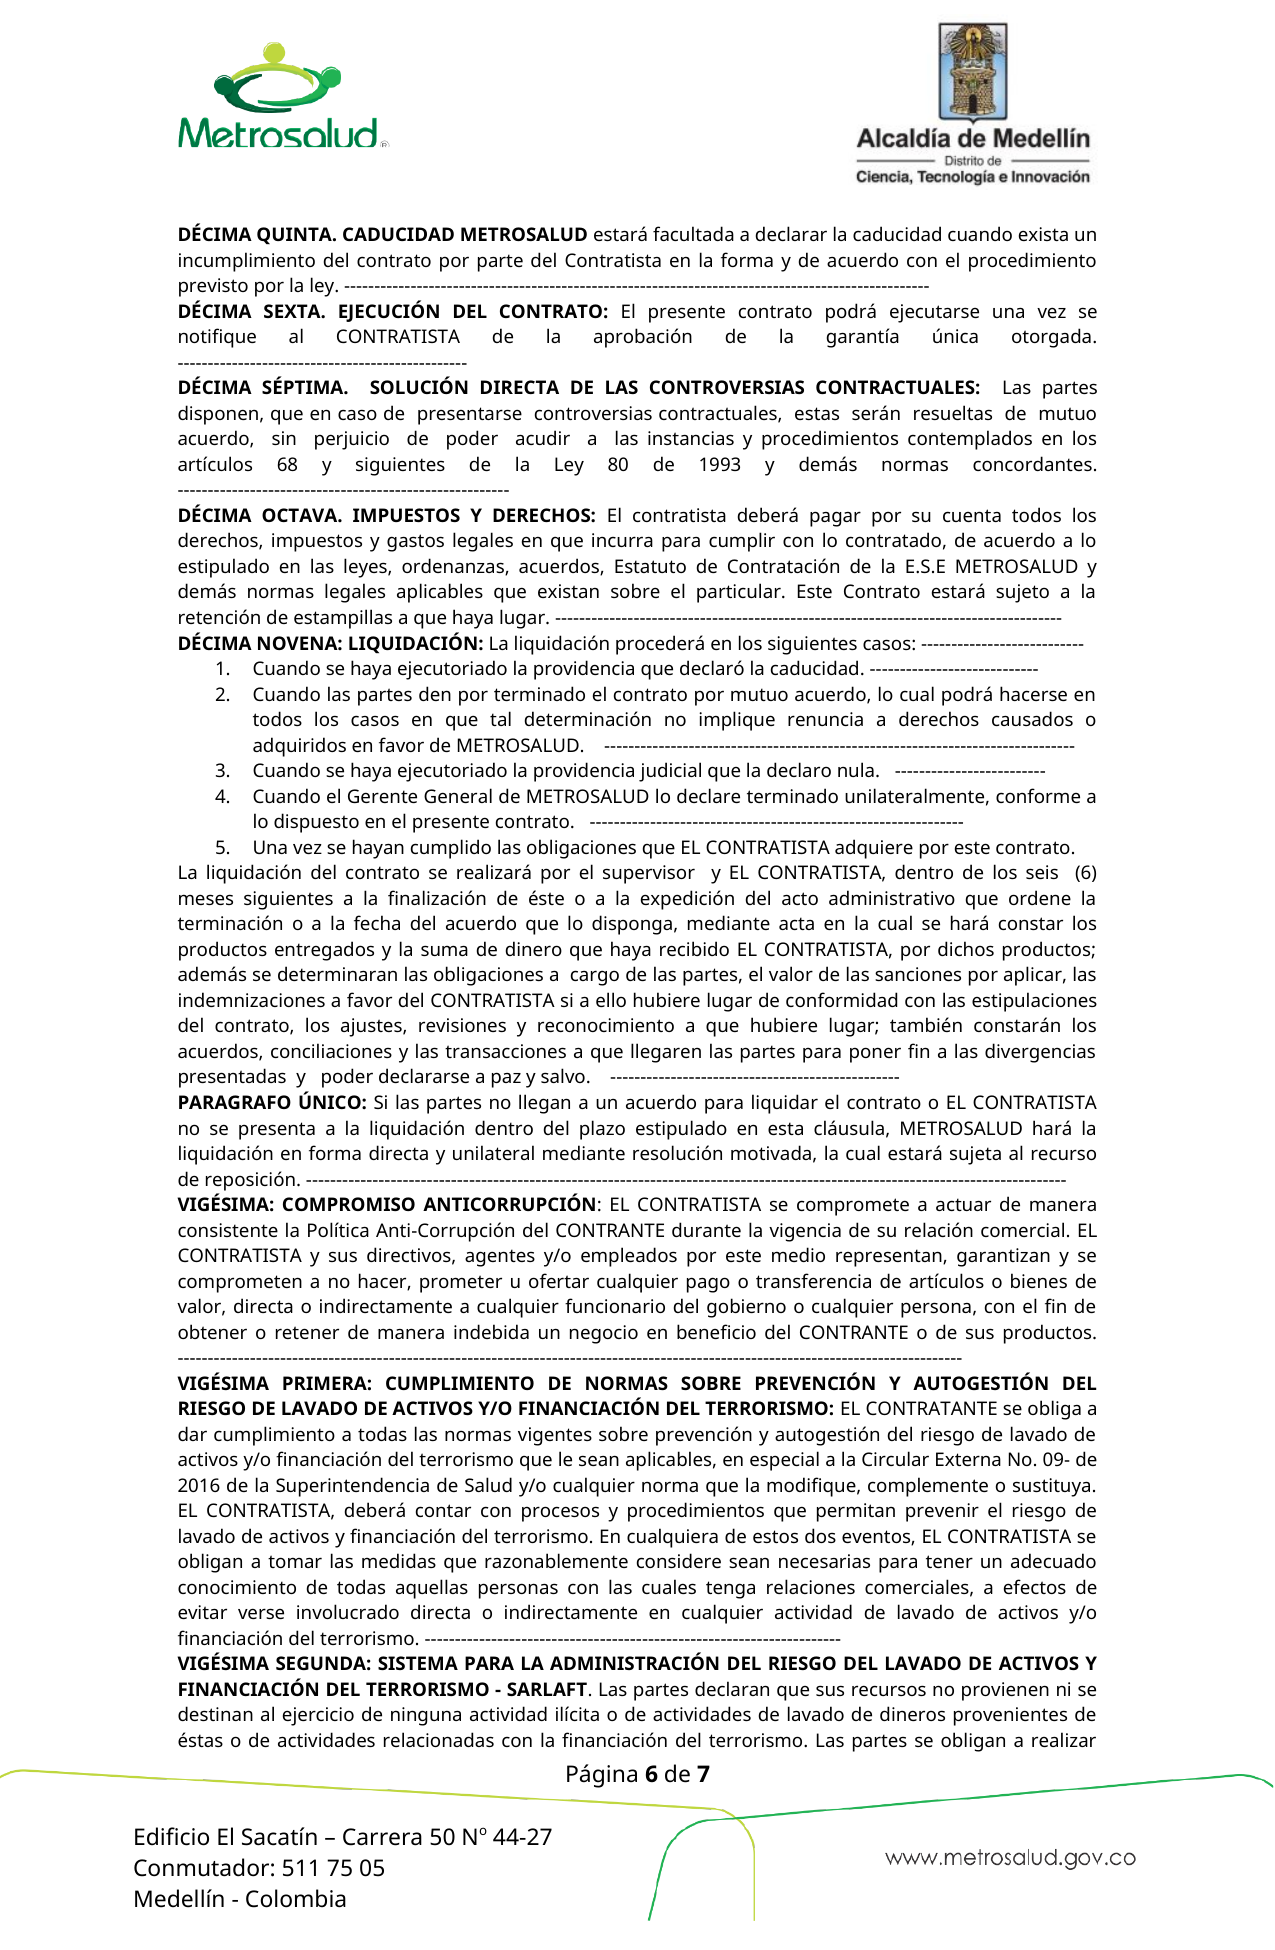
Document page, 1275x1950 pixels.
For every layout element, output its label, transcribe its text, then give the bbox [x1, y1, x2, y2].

list Cuando el Gerente General de METROSALUD lo declare terminado unilateralmente, conforme a lo dispuesto en el presente contrato. -------------------------------------------------------------- [215, 783, 1098, 834]
text VIGÉSIMA: COMPROMISO ANTICORRUPCIÓN: EL CONTRATISTA se compromete a actuar de manera consistente la Política Anti-Corrupción del CONTRANTE durante la vigencia de su relación comercial. EL CONTRATISTA y sus directivos, agentes y/o empleados por este medio representan, garantizan y se comprometen a no hacer, prometer u ofertar cualquier pago o transferencia de artículos o bienes de valor, directa o indirectamente a cualquier funcionario del gobierno o cualquier persona, con el fin de obtener o retener de manera indebida un negocio en beneficio del CONTRANTE o de sus productos. ---------------------------------------------------------------------------------------------------------------------------------- [177, 1191, 1098, 1370]
list Una vez se hayan cumplido las obligaciones que EL CONTRATISTA adquiere por este contrato. [215, 834, 1098, 859]
picture [0, 1769, 1274, 1921]
text DÉCIMA SÉPTIMA. SOLUCIÓN DIRECTA DE LAS CONTROVERSIAS CONTRACTUALES: Las partes disponen, que en caso de presentarse controversias contractuales, estas serán resueltas de mutuo acuerdo, sin perjuicio de poder acudir a las instancias y procedimientos contemplados en los artículos 68 y siguientes de la Ley 80 de 1993 y demás normas concordantes. ------------------------------------------------------- [177, 375, 1098, 502]
text PARAGRAFO ÚNICO: Si las partes no llegan a un acuerdo para liquidar el contrato o EL CONTRATISTA no se presenta a la liquidación dentro del plazo estipulado en esta cláusula, METROSALUD hará la liquidación en forma directa y unilateral mediante resolución motivada, la cual estará sujeta al recurso de reposición. ------------------------------------------------------------------------------------------------------------------------------ [177, 1089, 1098, 1191]
list Cuando se haya ejecutoriado la providencia judicial que la declaro nula. ------------------------- [215, 757, 1098, 783]
list Cuando se haya ejecutoriado la providencia que declaró la caducidad. ---------------------------- [215, 655, 1098, 681]
list Cuando las partes den por terminado el contrato por mutuo acuerdo, lo cual podrá hacerse en todos los casos en que tal determinación no implique renuncia a derechos causados o adquiridos en favor de METROSALUD. ------------------------------------------------------------------------------ [215, 681, 1098, 757]
text DÉCIMA OCTAVA. IMPUESTOS Y DERECHOS: El contratista deberá pagar por su cuenta todos los derechos, impuestos y gastos legales en que incurra para cumplir con lo contratado, de acuerdo a lo estipulado en las leyes, ordenanzas, acuerdos, Estatuto de Contratación de la E.S.E METROSALUD y demás normas legales aplicables que existan sobre el particular. Este Contrato estará sujeto a la retención de estampillas a que haya lugar. ------------------------------------------------------------------------------------ [177, 502, 1098, 630]
text VIGÉSIMA PRIMERA: CUMPLIMIENTO DE NORMAS SOBRE PREVENCIÓN Y AUTOGESTIÓN DEL RIESGO DE LAVADO DE ACTIVOS Y/O FINANCIACIÓN DEL TERRORISMO: EL CONTRATANTE se obliga a dar cumplimiento a todas las normas vigentes sobre prevención y autogestión del riesgo de lavado de activos y/o financiación del terrorismo que le sean aplicables, en especial a la Circular Externa No. 09- de 2016 de la Superintendencia de Salud y/o cualquier norma que la modifique, complemente o sustituya. EL CONTRATISTA, deberá contar con procesos y procedimientos que permitan prevenir el riesgo de lavado de activos y financiación del terrorismo. En cualquiera de estos dos eventos, EL CONTRATISTA se obligan a tomar las medidas que razonablemente considere sean necesarias para tener un adecuado conocimiento de todas aquellas personas con las cuales tenga relaciones comerciales, a efectos de evitar verse involucrado directa o indirectamente en cualquier actividad de lavado de activos y/o financiación del terrorismo. --------------------------------------------------------------------- [177, 1370, 1098, 1651]
text DÉCIMA SEXTA. EJECUCIÓN DEL CONTRATO: El presente contrato podrá ejecutarse una vez se notifique al CONTRATISTA de la aprobación de la garantía única otorgada. ------------------------------------------------ [177, 298, 1098, 375]
text DÉCIMA NOVENA: LIQUIDACIÓN: La liquidación procederá en los siguientes casos: --------------------------- [177, 630, 1098, 655]
text DÉCIMA QUINTA. CADUCIDAD METROSALUD estará facultada a declarar la caducidad cuando exista un incumplimiento del contrato por parte del Contratista en la forma y de acuerdo con el procedimiento previsto por la ley. ------------------------------------------------------------------------------------------------- [177, 222, 1098, 298]
picture [594, 1771, 601, 1781]
picture [177, 14, 1164, 190]
picture [666, 1771, 673, 1781]
text La liquidación del contrato se realizará por el supervisor y EL CONTRATISTA, dentro de los seis (6) meses siguientes a la finalización de éste o a la expedición del acto administrativo que ordene la terminación o a la fecha del acuerdo que lo disponga, mediante acta en la cual se hará constar los productos entregados y la suma de dinero que haya recibido EL CONTRATISTA, por dichos productos; además se determinaran las obligaciones a cargo de las partes, el valor de las sanciones por aplicar, las indemnizaciones a favor del CONTRATISTA si a ello hubiere lugar de conformidad con las estipulaciones del contrato, los ajustes, revisiones y reconocimiento a que hubiere lugar; también constarán los acuerdos, conciliaciones y las transacciones a que llegaren las partes para poner fin a las divergencias presentadas y poder declararse a paz y salvo. ------------------------------------------------ [177, 859, 1098, 1089]
